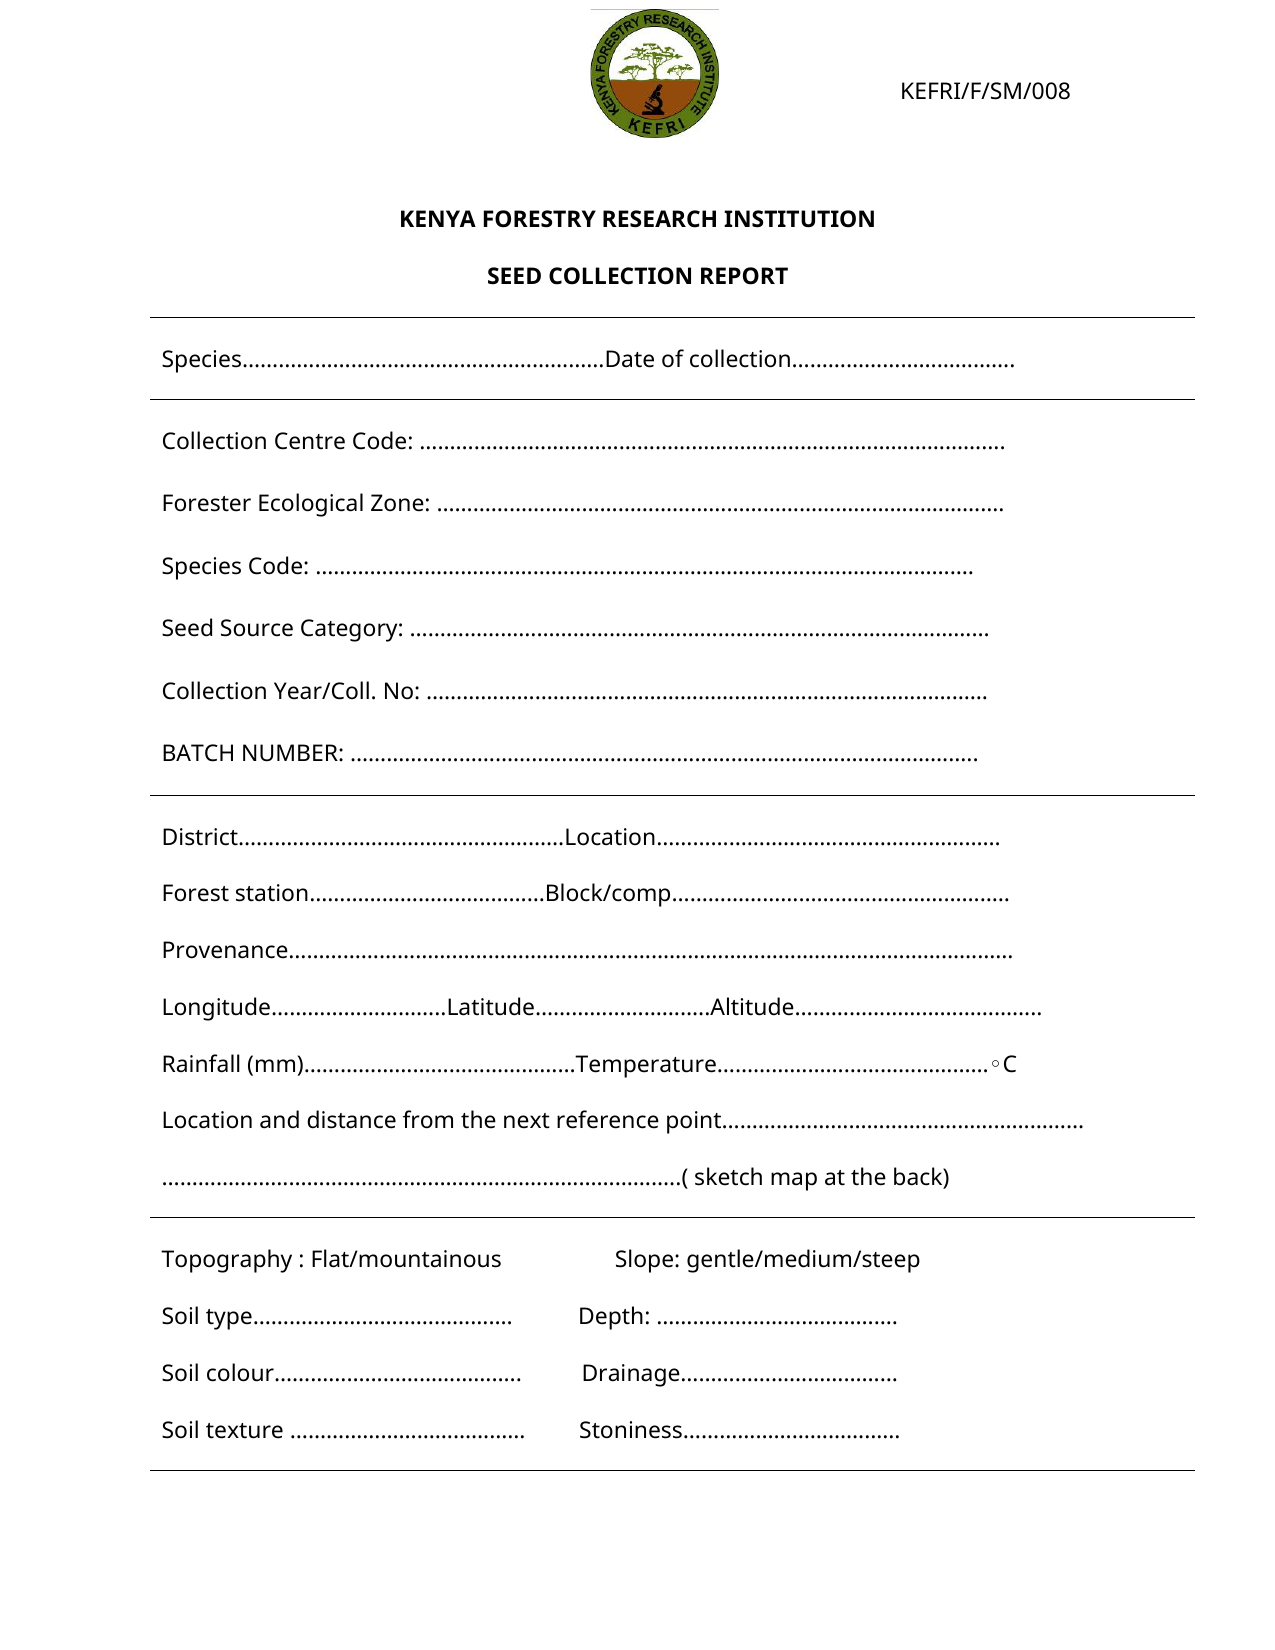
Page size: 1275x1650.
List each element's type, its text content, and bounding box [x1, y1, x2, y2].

table_cell District………………………………………………Location………………………………………………… Forest station…………………………………Block/comp……………………………………………….. Provenance………………………………………………………………………………………………………… Longitude………………………..Latitude………………………..Altitude………………………………….. Rainfall (mm)………………………………………Temperature………………………………………◦C Location and distance from the next reference point…………………………………………………… …………………………………………………………………………..( sketch map at the back) [150, 796, 1195, 1217]
table_header Species……………………………………………………Date of collection………………………………. [150, 318, 1195, 398]
text KENYA FORESTRY RESEARCH INSTITUTION [150, 203, 1125, 234]
text SEED COLLECTION REPORT [150, 260, 1125, 291]
picture [590, 9, 719, 138]
table_cell Collection Centre Code: ……………………………………………………………………………………. Forester Ecological Zone: …………………………………………………………………………………. Species Code: ………………………………………………………………………………………………. Seed Source Category: …………………………………………………………………………………… Collection Year/Coll. No: ………………………………………………………………………………… BATCH NUMBER: ………………………………………………………………………………………….. [150, 400, 1195, 794]
table_cell Topography : Flat/mountainous Slope: gentle/medium/steep Soil type……………………………………. Depth: …………………………………. Soil colour………………………………….. Drainage……………………………… Soil texture ………………………………… Stoniness……………………………… [150, 1218, 1195, 1469]
